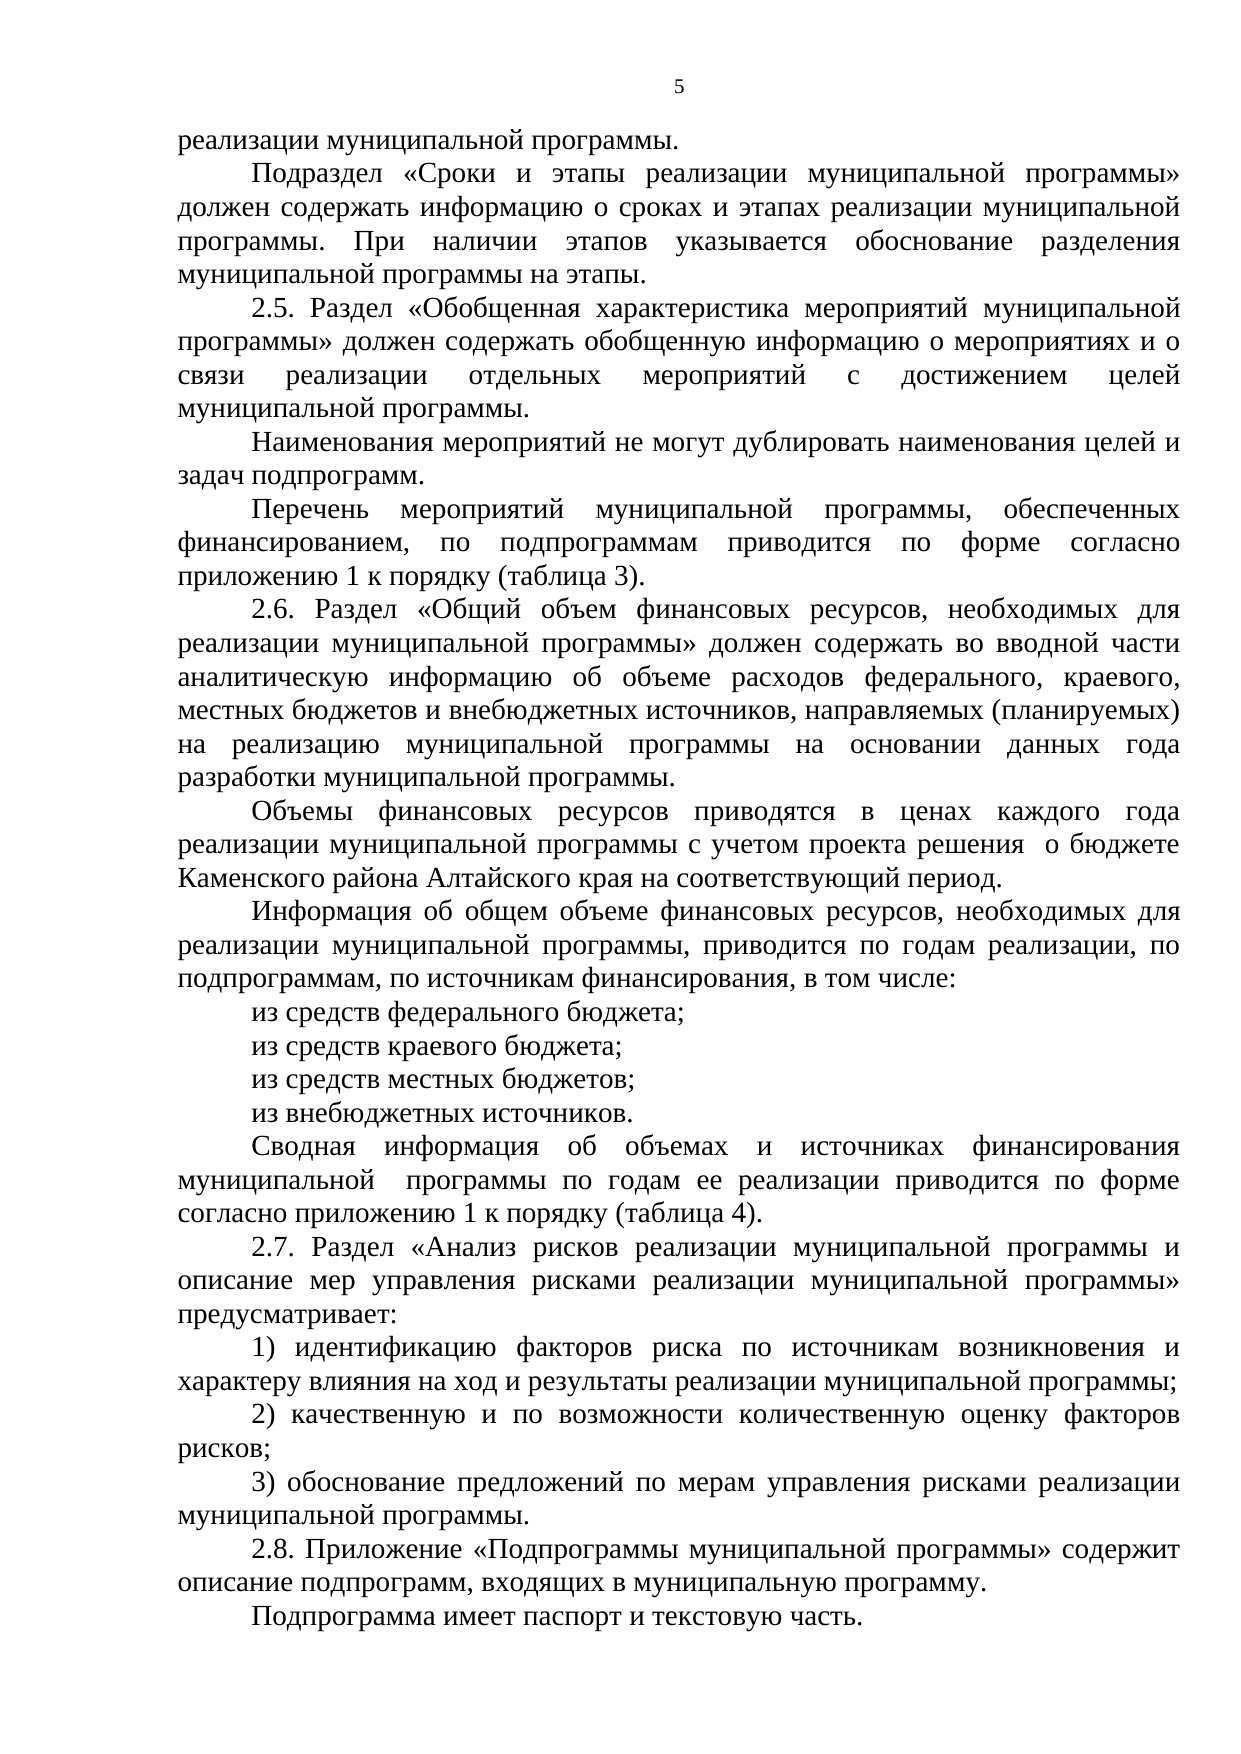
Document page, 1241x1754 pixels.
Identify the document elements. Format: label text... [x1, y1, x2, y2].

text Наименования мероприятий не могут дублировать наименования целей и задач подпрограмм. [177, 424, 1181, 491]
text из средств краевого бюджета; [177, 1028, 1181, 1061]
text 2.8. Приложение «Подпрограммы муниципальной программы» содержит описание подпрограмм, входящих в муниципальную программу. [177, 1531, 1181, 1598]
text 3) обоснование предложений по мерам управления рисками реализации муниципальной программы. [177, 1464, 1181, 1531]
text Объемы финансовых ресурсов приводятся в ценах каждого года реализации муниципальной программы с учетом проекта решения о бюджете Каменского района Алтайского края на соответствующий период. [177, 793, 1181, 893]
text 2.5. Раздел «Обобщенная характеристика мероприятий муниципальной программы» должен содержать обобщенную информацию о мероприятиях и о связи реализации отдельных мероприятий с достижением целей муниципальной программы. [177, 290, 1181, 424]
text Подпрограмма имеет паспорт и текстовую часть. [177, 1598, 1181, 1631]
text из внебюджетных источников. [177, 1095, 1181, 1128]
text 1) идентификацию факторов риска по источникам возникновения и характеру влияния на ход и результаты реализации муниципальной программы; [177, 1329, 1181, 1397]
text Сводная информация об объемах и источниках финансирования муниципальной программы по годам ее реализации приводится по форме согласно приложению 1 к порядку (таблица 4). [177, 1128, 1181, 1229]
text Информация об общем объеме финансовых ресурсов, необходимых для реализации муниципальной программы, приводится по годам реализации, по подпрограммам, по источникам финансирования, в том числе: [177, 893, 1181, 994]
text из средств федерального бюджета; [177, 994, 1181, 1028]
text 2) качественную и по возможности количественную оценку факторов рисков; [177, 1397, 1181, 1464]
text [177, 122, 1181, 156]
text Подраздел «Сроки и этапы реализации муниципальной программы» должен содержать информацию о сроках и этапах реализации муниципальной программы. При наличии этапов указывается обоснование разделения муниципальной программы на этапы. [177, 156, 1181, 290]
text Перечень мероприятий муниципальной программы, обеспеченных финансированием, по подпрограммам приводится по форме согласно приложению 1 к порядку (таблица 3). [177, 491, 1181, 592]
text 2.6. Раздел «Общий объем финансовых ресурсов, необходимых для реализации муниципальной программы» должен содержать во вводной части аналитическую информацию об объеме расходов федерального, краевого, местных бюджетов и внебюджетных источников, направляемых (планируемых) на реализацию муниципальной программы на основании данных года разработки муниципальной программы. [177, 592, 1181, 793]
text 2.7. Раздел «Анализ рисков реализации муниципальной программы и описание мер управления рисками реализации муниципальной программы» предусматривает: [177, 1229, 1181, 1329]
text из средств местных бюджетов; [177, 1061, 1181, 1095]
